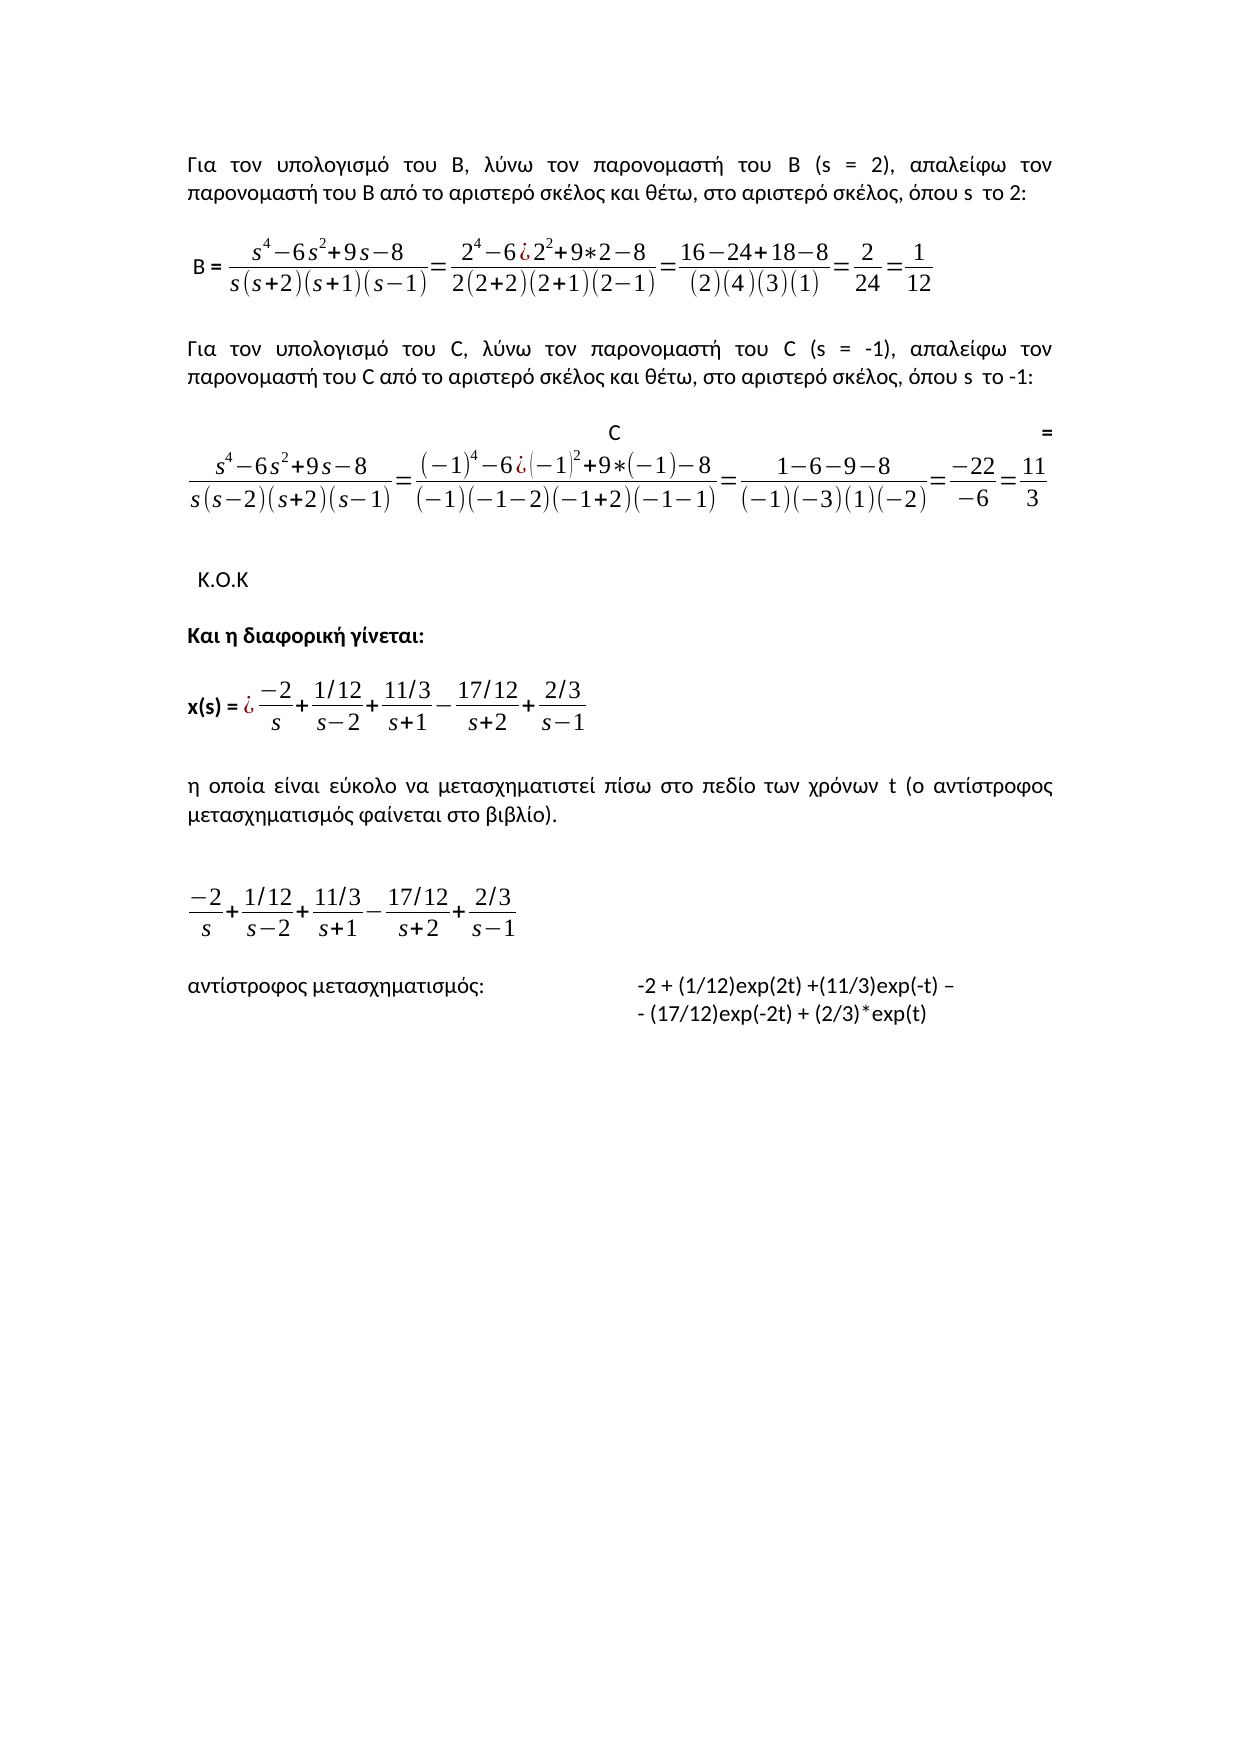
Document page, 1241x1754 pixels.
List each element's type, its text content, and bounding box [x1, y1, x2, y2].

text Για τον υπολογισμό του Β, λύνω τον παρονομαστή του B (s = 2), απαλείφω τον παρονομαστή του B από το αριστερό σκέλος και θέτω, στο αριστερό σκέλος, όπου s το 2: [187, 150, 1053, 206]
text K.O.K [187, 565, 1053, 593]
text B = [187, 234, 1053, 299]
text Για τον υπολογισμό του C, λύνω τον παρονομαστή του C (s = -1), απαλείφω τον παρονομαστή του C από το αριστερό σκέλος και θέτω, στο αριστερό σκέλος, όπου s το -1: [187, 334, 1053, 391]
text Και η διαφορική γίνεται: [187, 621, 1053, 649]
text x(s) = [187, 677, 1053, 736]
text αντίστροφος μετασχηματισμός: -2 + (1/12)exp(2t) +(11/3)exp(-t) – [187, 971, 1053, 999]
text η οποία είναι εύκολο να μετασχηματιστεί πίσω στο πεδίο των χρόνων t (ο αντίστροφος μετασχηματισμός φαίνεται στο βιβλίο). [187, 772, 1053, 828]
text - (17/12)exp(-2t) + (2/3)*exp(t) [562, 999, 1053, 1027]
text C = [187, 418, 1053, 514]
